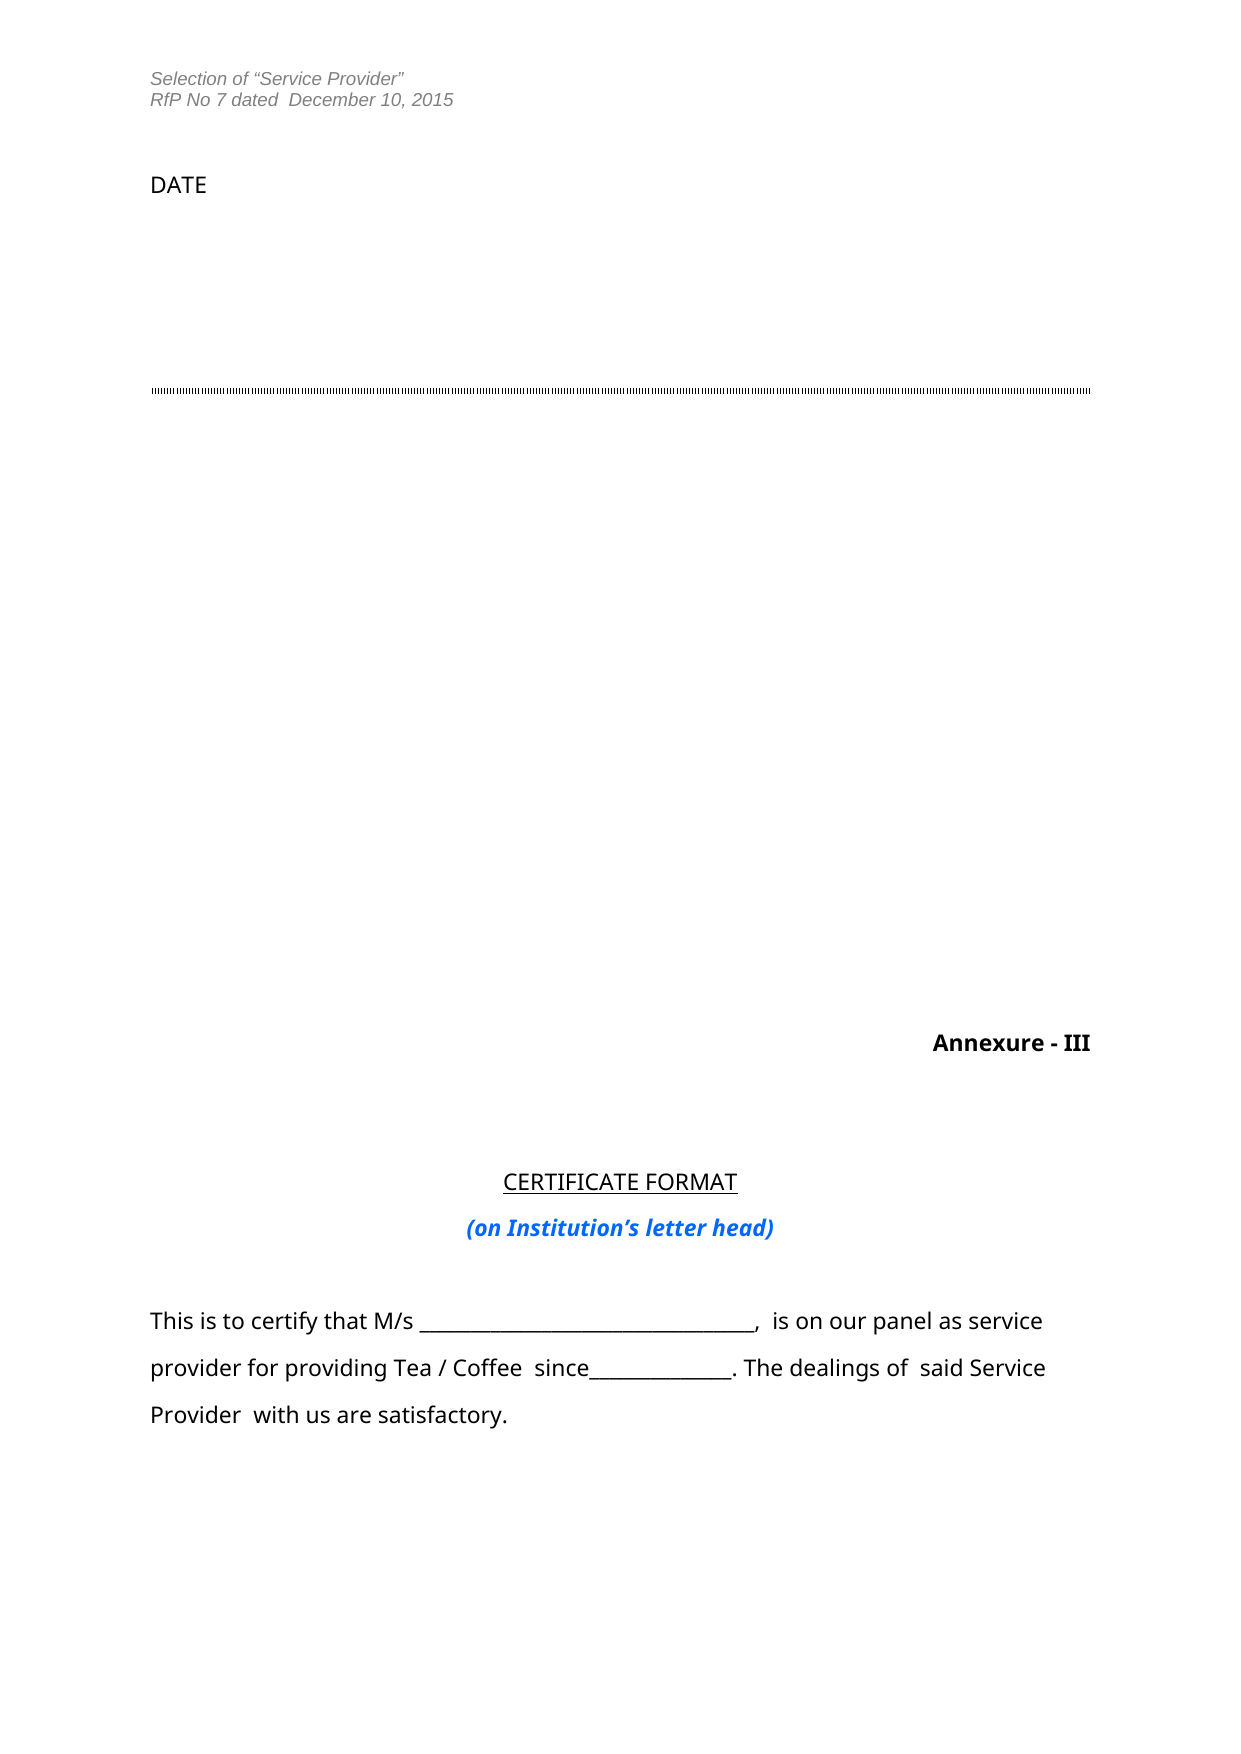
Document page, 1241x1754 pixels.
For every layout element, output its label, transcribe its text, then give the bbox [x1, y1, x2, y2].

text Annexure - III [150, 1027, 1090, 1058]
text This is to certify that M/s _________________________________, is on our panel as service provider for providing Tea / Coffee since______________. The dealings of said Service Provider with us are satisfactory. [150, 1305, 1090, 1430]
text DATE [150, 169, 1090, 200]
text CERTIFICATE FORMAT [150, 1166, 1090, 1197]
text (on Institution’s letter head) [150, 1212, 1090, 1244]
